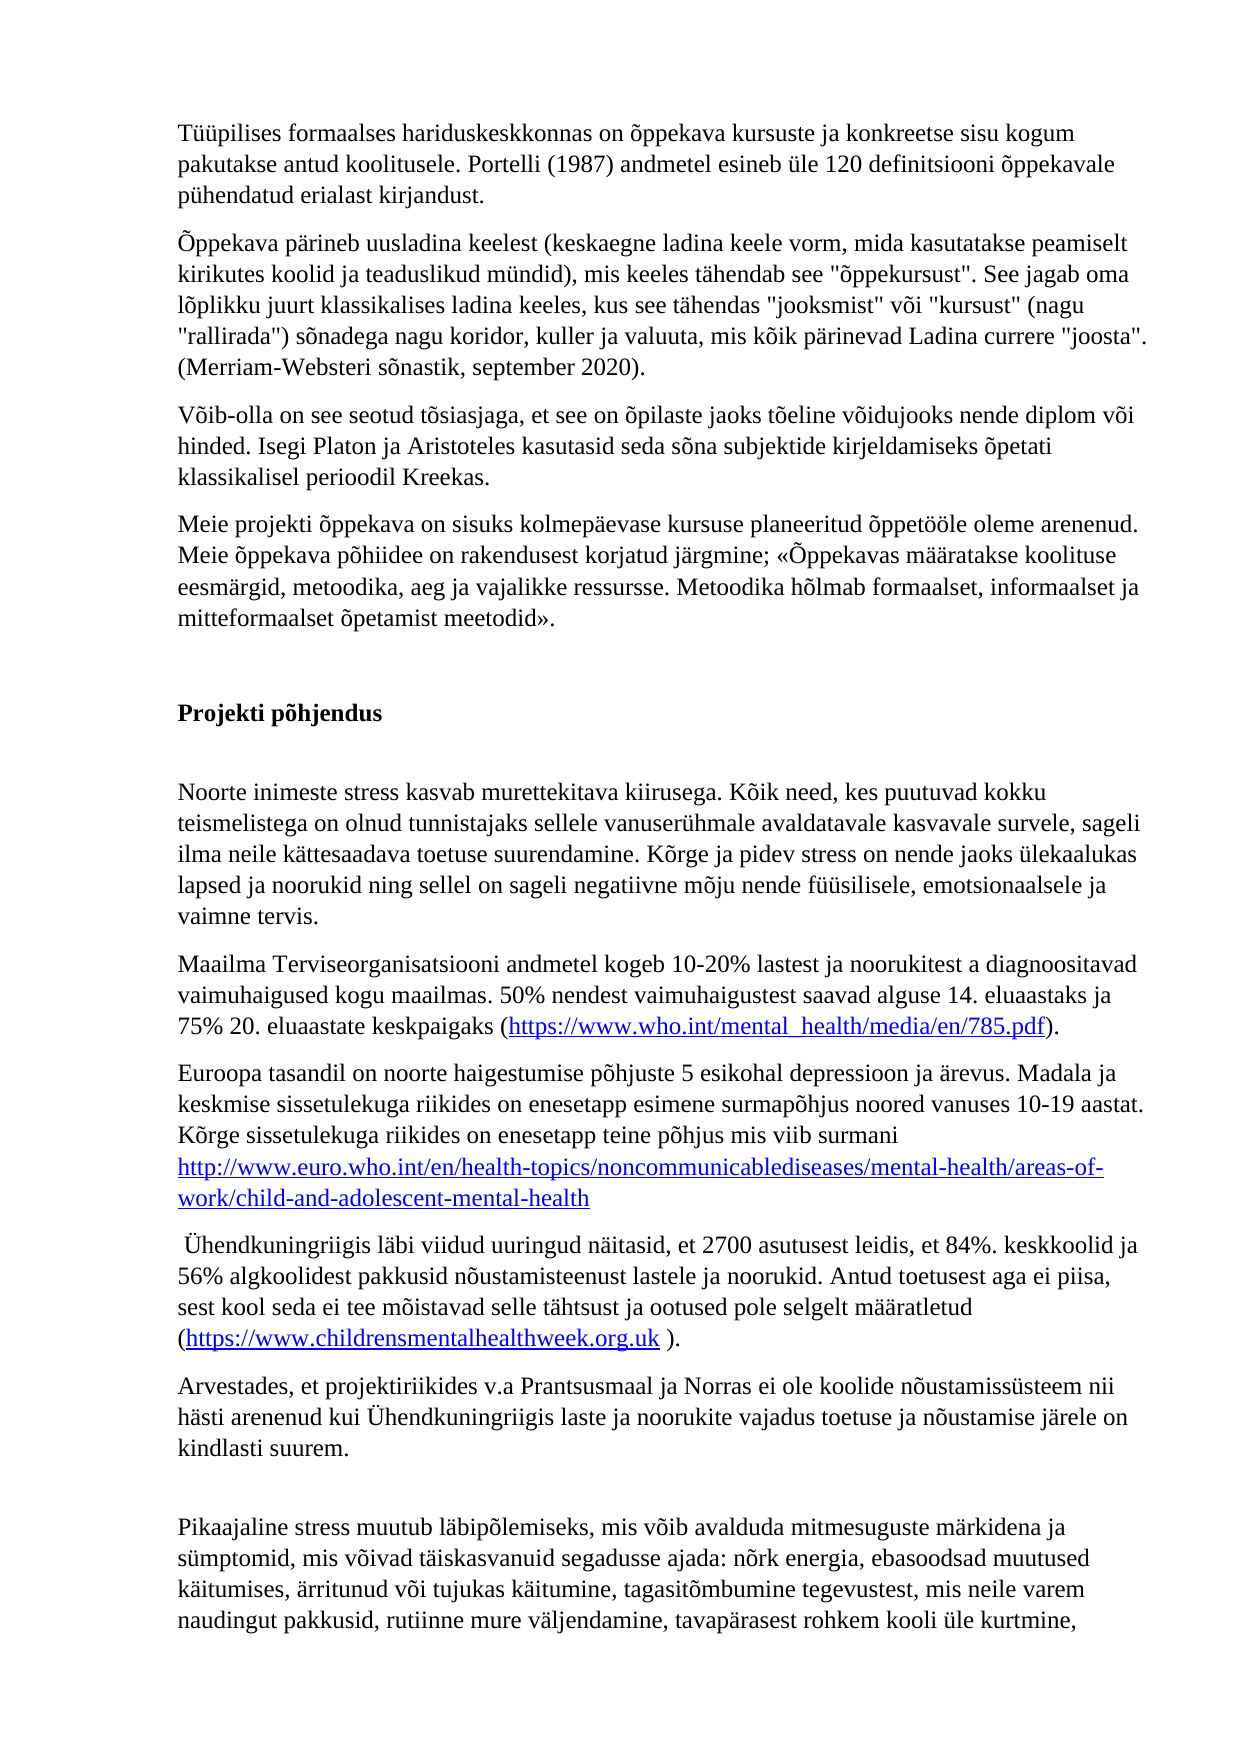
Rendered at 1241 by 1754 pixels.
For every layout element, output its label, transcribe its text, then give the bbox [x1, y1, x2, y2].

text Võib-olla on see seotud tõsiasjaga, et see on õpilaste jaoks tõeline võidujooks nende diplom või hinded. Isegi Platon ja Aristoteles kasutasid seda sõna subjektide kirjeldamiseks õpetati klassikalisel perioodil Kreekas. [177, 400, 1152, 491]
text Euroopa tasandil on noorte haigestumise põhjuste 5 esikohal depressioon ja ärevus. Madala ja keskmise sissetulekuga riikides on enesetapp esimene surmapõhjus noored vanuses 10-19 aastat. Kõrge sissetulekuga riikides on enesetapp teine põhjus mis viib surmani http://www.euro.who.int/en/health-topics/noncommunicablediseases/mental-health/areas-of-work/child-and-adolescent-mental-health [177, 1058, 1152, 1211]
text Arvestades, et projektiriikides v.a Prantsusmaal ja Norras ei ole koolide nõustamissüsteem nii hästi arenenud kui Ühendkuningriigis laste ja noorukite vajadus toetuse ja nõustamise järele on kindlasti suurem. [177, 1371, 1152, 1462]
text Maailma Terviseorganisatsiooni andmetel kogeb 10-20% lastest ja noorukitest a diagnoositavad vaimuhaigused kogu maailmas. 50% nendest vaimuhaigustest saavad alguse 14. eluaastaks ja 75% 20. eluaastate keskpaigaks (https://www.who.int/mental_health/media/en/785.pdf). [177, 949, 1152, 1039]
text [177, 1481, 1152, 1634]
text Projekti põhjendus [177, 698, 1152, 727]
text Õppekava pärineb uusladina keelest (keskaegne ladina keele vorm, mida kasutatakse peamiselt kirikutes koolid ja teaduslikud mündid), mis keeles tähendab see "õppekursust". See jagab oma lõplikku juurt klassikalises ladina keeles, kus see tähendas "jooksmist" või "kursust" (nagu "rallirada") sõnadega nagu koridor, kuller ja valuuta, mis kõik pärinevad Ladina currere "joosta". (Merriam-Websteri sõnastik, september 2020). [177, 228, 1152, 381]
text Tüüpilises formaalses hariduskeskkonnas on õppekava kursuste ja konkreetse sisu kogum pakutakse antud koolitusele. Portelli (1987) andmetel esineb üle 120 definitsiooni õppekavale pühendatud erialast kirjandust. [177, 118, 1152, 209]
text Meie projekti õppekava on sisuks kolmepäevase kursuse planeeritud õppetööle oleme arenenud. Meie õppekava põhiidee on rakendusest korjatud järgmine; «Õppekavas määratakse koolituse eesmärgid, metoodika, aeg ja vajalikke ressursse. Metoodika hõlmab formaalset, informaalset ja mitteformaalset õpetamist meetodid». [177, 509, 1152, 631]
text Noorte inimeste stress kasvab murettekitava kiirusega. Kõik need, kes puutuvad kokku teismelistega on olnud tunnistajaks sellele vanuserühmale avaldatavale kasvavale survele, sageli ilma neile kättesaadava toetuse suurendamine. Kõrge ja pidev stress on nende jaoks ülekaalukas lapsed ja noorukid ning sellel on sageli negatiivne mõju nende füüsilisele, emotsionaalsele ja vaimne tervis. [177, 746, 1152, 930]
text Ühendkuningriigis läbi viidud uuringud näitasid, et 2700 asutusest leidis, et 84%. keskkoolid ja 56% algkoolidest pakkusid nõustamisteenust lastele ja noorukid. Antud toetusest aga ei piisa, sest kool seda ei tee mõistavad selle tähtsust ja ootused pole selgelt määratletud (https://www.childrensmentalhealthweek.org.uk ). [177, 1230, 1152, 1352]
